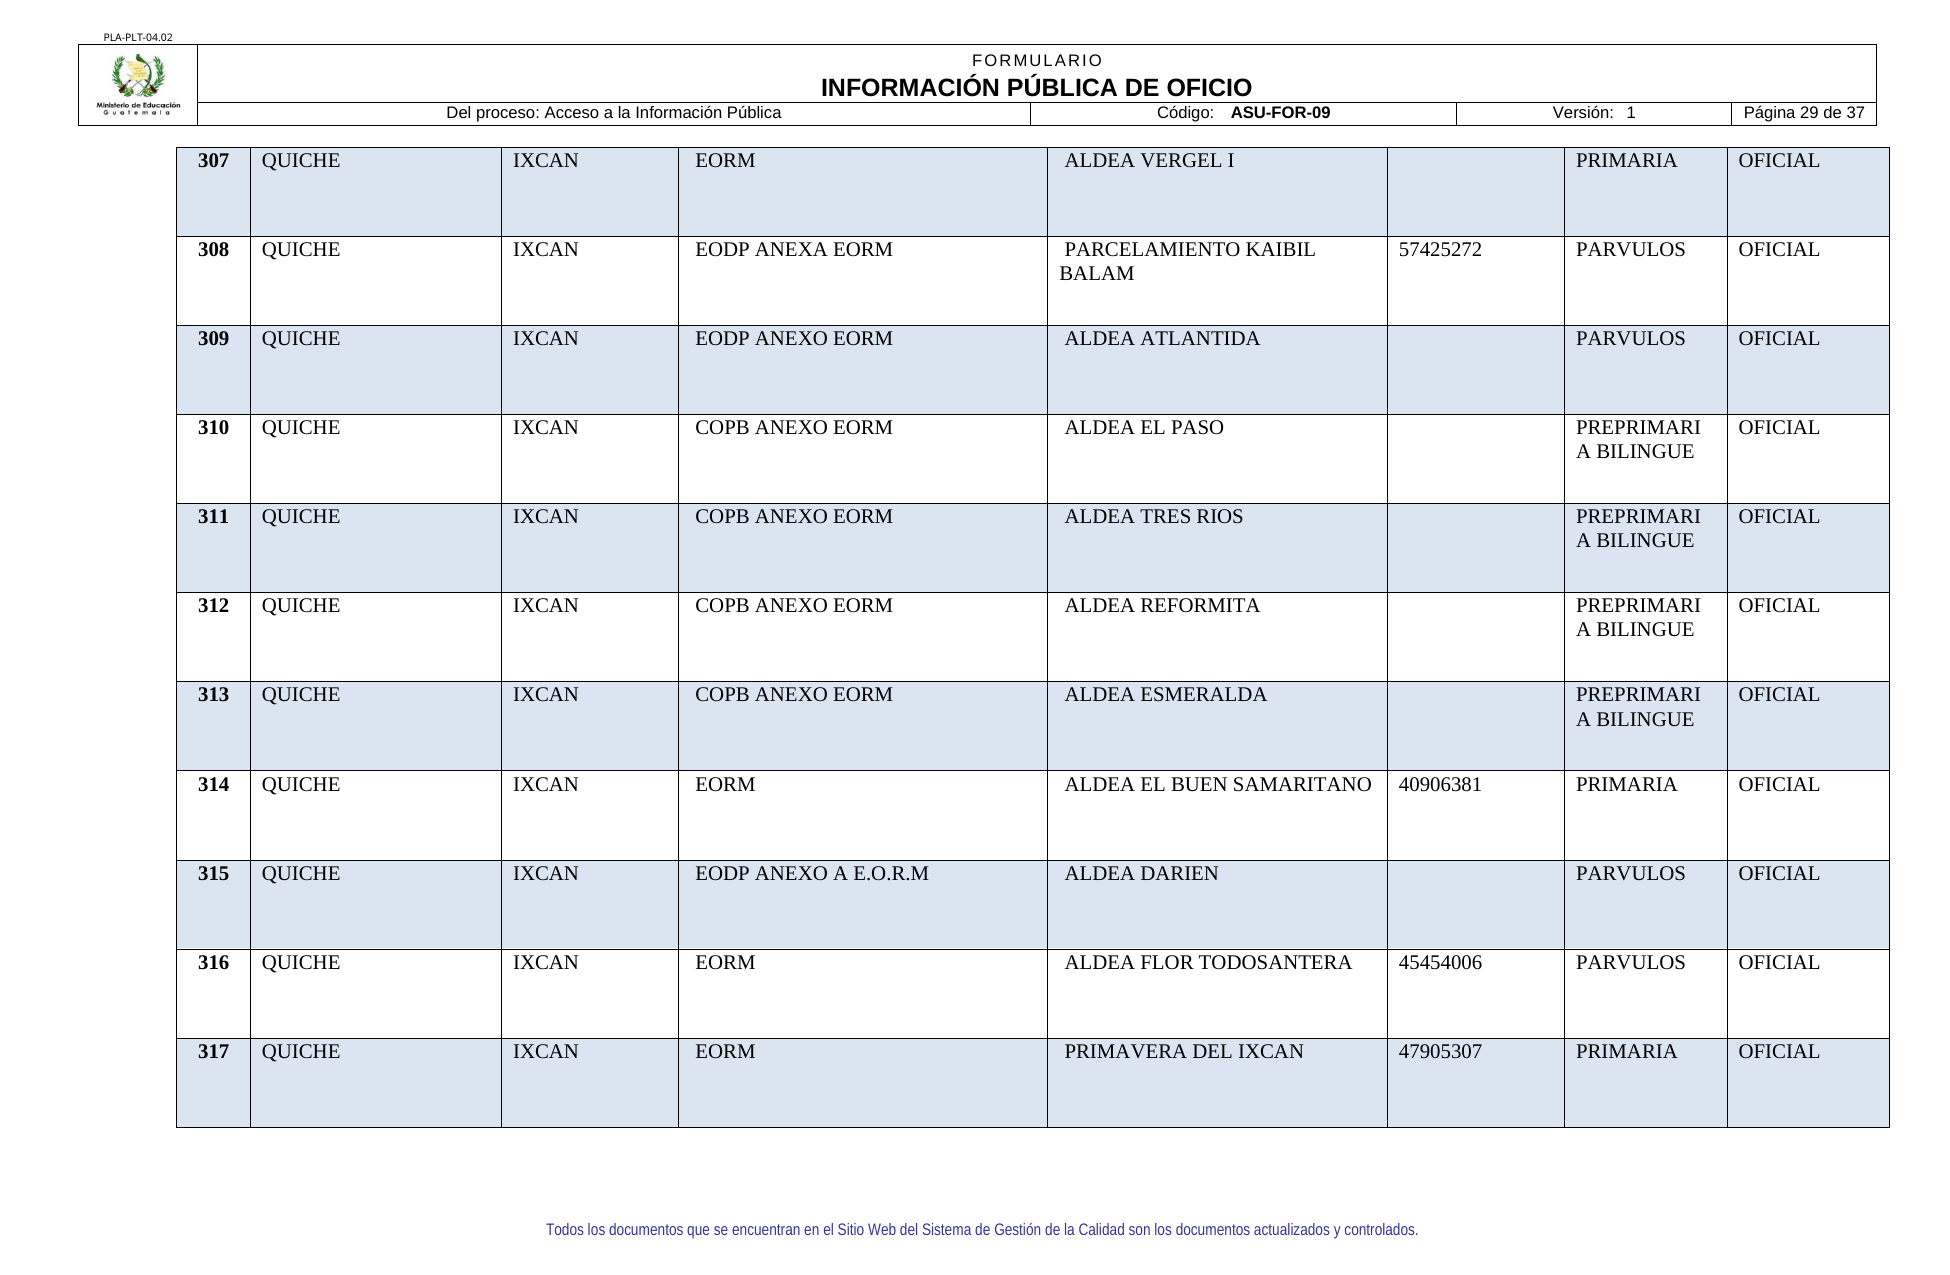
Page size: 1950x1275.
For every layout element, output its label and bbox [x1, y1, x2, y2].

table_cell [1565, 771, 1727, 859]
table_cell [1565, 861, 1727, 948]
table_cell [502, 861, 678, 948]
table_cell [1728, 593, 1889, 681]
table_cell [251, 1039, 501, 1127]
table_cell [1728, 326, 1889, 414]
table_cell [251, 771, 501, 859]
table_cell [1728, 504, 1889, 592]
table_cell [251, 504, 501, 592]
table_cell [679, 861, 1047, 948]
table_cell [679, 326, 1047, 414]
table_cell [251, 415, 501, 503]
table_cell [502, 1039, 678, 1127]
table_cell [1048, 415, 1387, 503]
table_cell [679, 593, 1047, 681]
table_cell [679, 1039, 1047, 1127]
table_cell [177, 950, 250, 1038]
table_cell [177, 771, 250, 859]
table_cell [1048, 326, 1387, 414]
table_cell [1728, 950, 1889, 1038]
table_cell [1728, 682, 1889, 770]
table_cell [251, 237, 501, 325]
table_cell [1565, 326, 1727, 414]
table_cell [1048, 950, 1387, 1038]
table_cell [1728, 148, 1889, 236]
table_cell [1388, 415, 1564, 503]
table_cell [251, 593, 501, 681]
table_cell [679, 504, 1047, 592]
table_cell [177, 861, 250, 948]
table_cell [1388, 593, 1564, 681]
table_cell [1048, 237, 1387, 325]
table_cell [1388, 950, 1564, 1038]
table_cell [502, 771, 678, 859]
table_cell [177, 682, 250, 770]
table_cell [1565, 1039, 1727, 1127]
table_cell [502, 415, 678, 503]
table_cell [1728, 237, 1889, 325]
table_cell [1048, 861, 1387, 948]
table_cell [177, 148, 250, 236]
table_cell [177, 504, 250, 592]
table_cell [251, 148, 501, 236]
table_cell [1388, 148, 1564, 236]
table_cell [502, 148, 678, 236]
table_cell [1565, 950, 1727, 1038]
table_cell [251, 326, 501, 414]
picture [95, 51, 181, 117]
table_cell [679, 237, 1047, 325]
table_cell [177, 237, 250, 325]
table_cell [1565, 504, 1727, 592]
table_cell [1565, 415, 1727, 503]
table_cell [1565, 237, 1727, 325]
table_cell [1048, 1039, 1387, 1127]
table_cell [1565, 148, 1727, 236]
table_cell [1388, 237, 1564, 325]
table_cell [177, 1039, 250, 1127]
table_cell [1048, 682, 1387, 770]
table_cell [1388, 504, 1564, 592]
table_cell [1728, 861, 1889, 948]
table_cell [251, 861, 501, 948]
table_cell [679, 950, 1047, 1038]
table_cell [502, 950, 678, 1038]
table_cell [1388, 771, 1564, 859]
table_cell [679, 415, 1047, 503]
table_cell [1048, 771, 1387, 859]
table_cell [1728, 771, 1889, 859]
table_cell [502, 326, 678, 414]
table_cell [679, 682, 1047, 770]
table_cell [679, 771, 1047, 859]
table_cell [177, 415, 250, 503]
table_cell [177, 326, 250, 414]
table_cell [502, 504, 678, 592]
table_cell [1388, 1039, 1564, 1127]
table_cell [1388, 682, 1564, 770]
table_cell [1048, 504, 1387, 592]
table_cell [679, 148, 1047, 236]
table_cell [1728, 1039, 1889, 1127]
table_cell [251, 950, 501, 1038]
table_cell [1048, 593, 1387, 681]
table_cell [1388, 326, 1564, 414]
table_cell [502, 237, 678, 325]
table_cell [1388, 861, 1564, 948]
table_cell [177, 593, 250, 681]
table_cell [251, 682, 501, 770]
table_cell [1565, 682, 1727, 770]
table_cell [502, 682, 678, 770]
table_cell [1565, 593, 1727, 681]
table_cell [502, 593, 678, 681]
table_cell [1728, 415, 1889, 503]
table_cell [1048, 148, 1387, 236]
